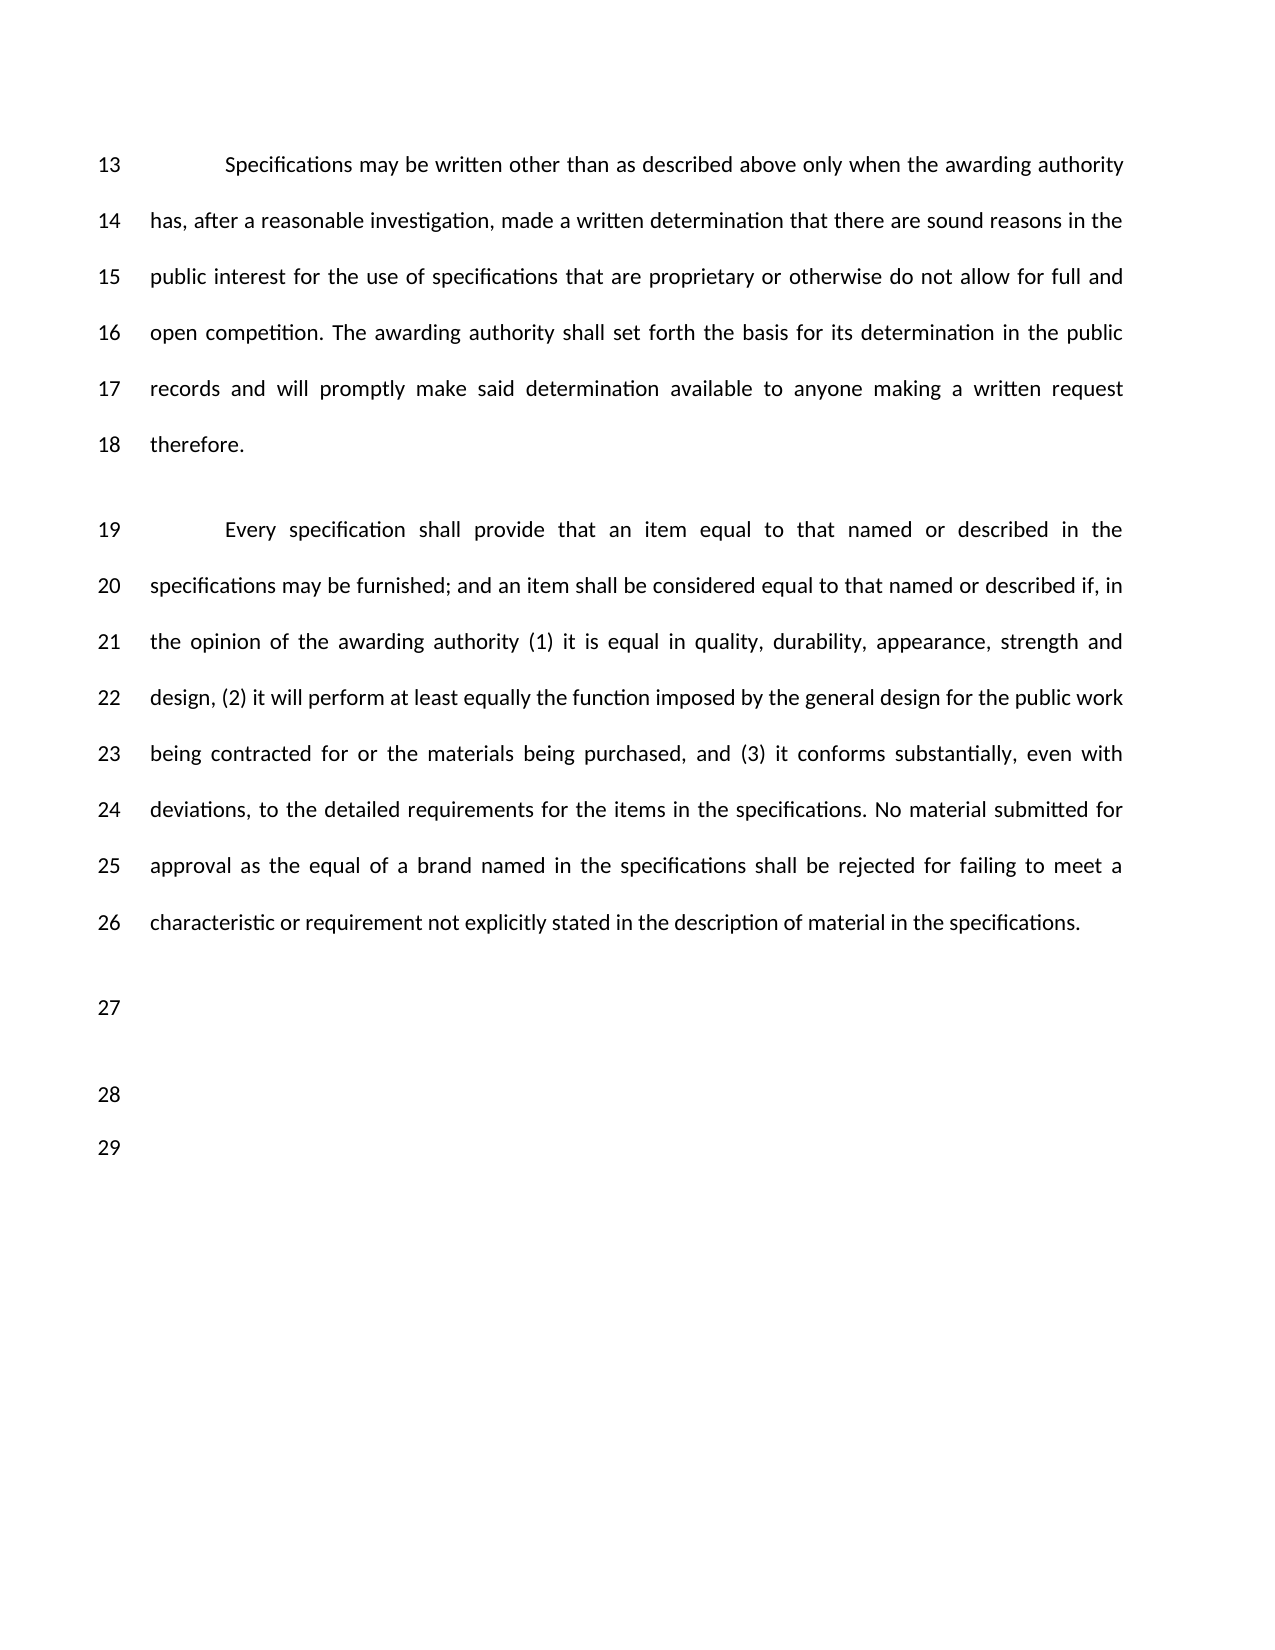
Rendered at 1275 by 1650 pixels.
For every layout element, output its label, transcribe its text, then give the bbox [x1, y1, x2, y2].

text Specifications may be written other than as described above only when the awarding authority has, after a reasonable investigation, made a written determination that there are sound reasons in the public interest for the use of specifications that are proprietary or otherwise do not allow for full and open competition. The awarding authority shall set forth the basis for its determination in the public records and will promptly make said determination available to anyone making a written request therefore. [150, 150, 1125, 458]
text Every specification shall provide that an item equal to that named or described in the specifications may be furnished; and an item shall be considered equal to that named or described if, in the opinion of the awarding authority (1) it is equal in quality, durability, appearance, strength and design, (2) it will perform at least equally the function imposed by the general design for the public work being contracted for or the materials being purchased, and (3) it conforms substantially, even with deviations, to the detailed requirements for the items in the specifications. No material submitted for approval as the equal of a brand named in the specifications shall be rejected for failing to meet a characteristic or requirement not explicitly stated in the description of material in the specifications. [150, 515, 1125, 936]
